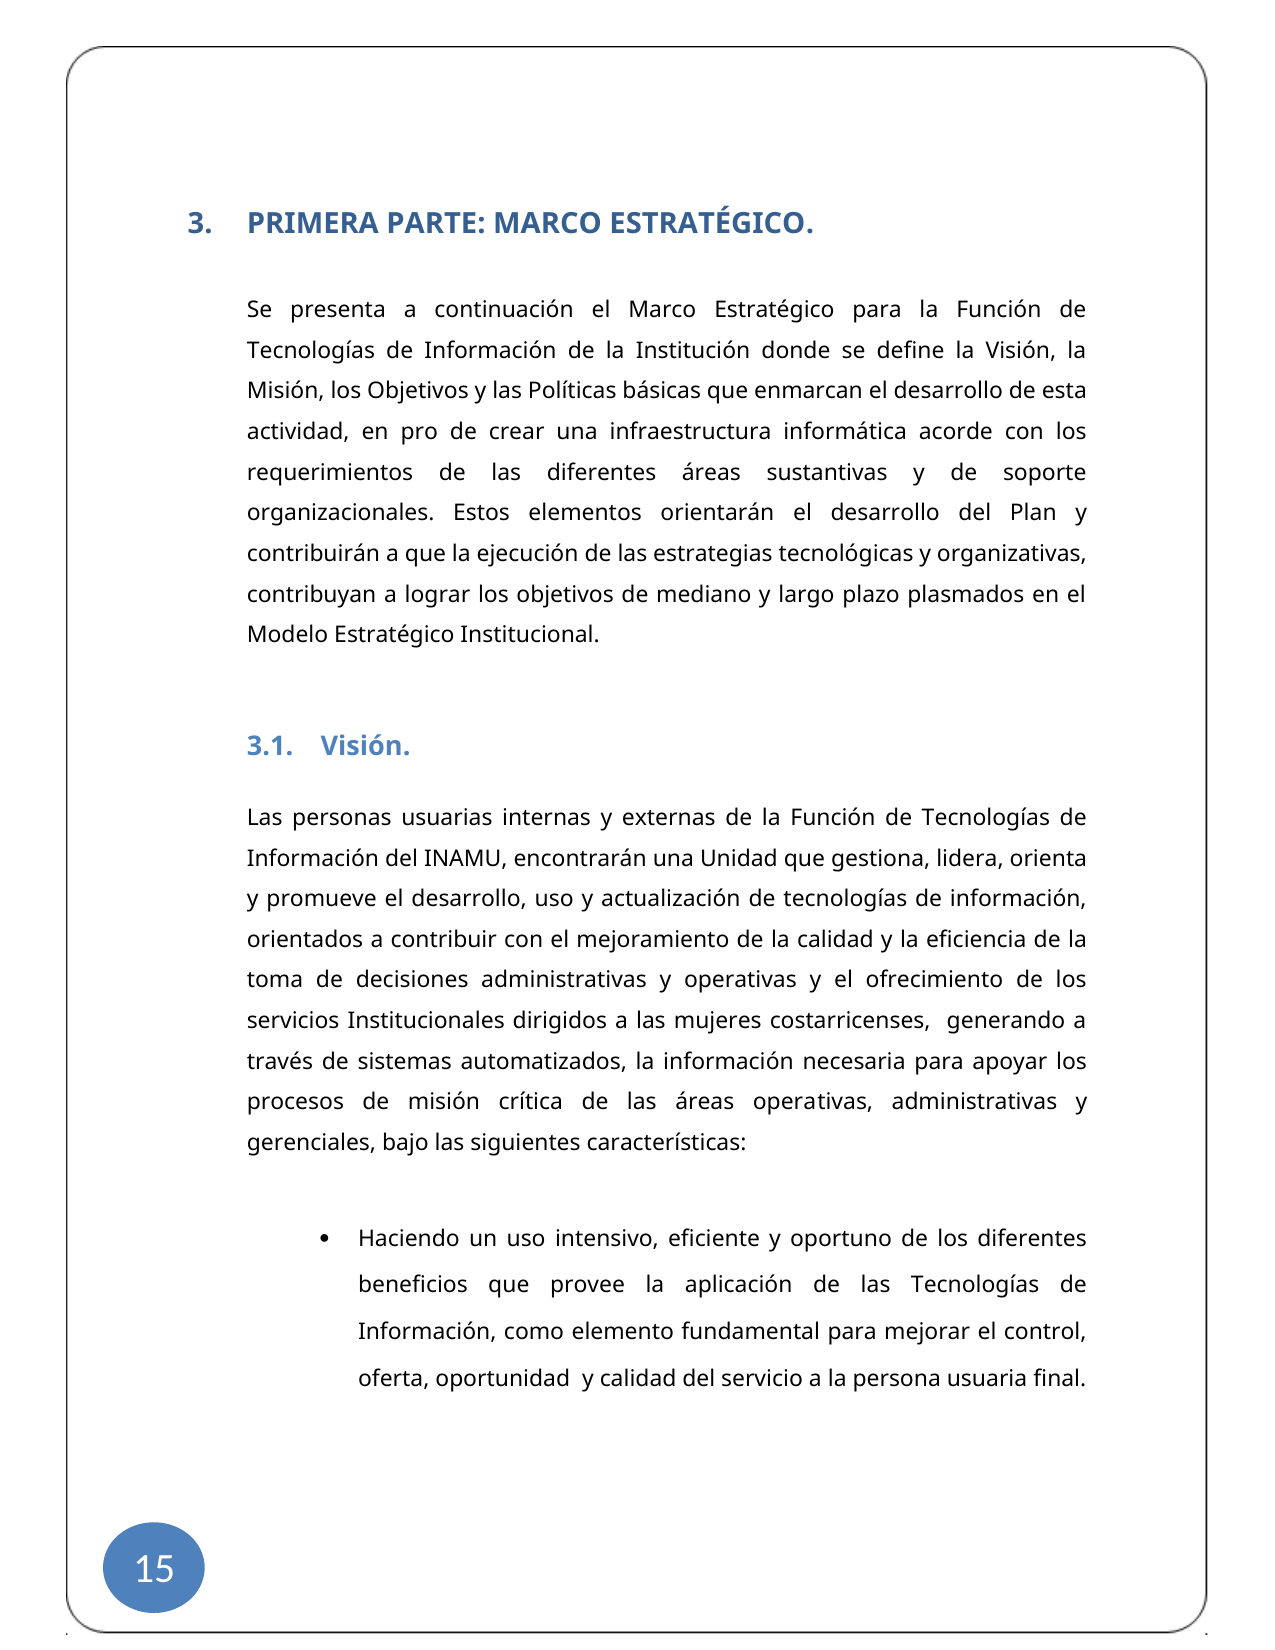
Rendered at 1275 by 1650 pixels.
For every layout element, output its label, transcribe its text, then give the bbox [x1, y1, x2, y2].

subtitle PRIMERA PARTE: MARCO ESTRATÉGICO. [187, 202, 1087, 242]
text Las personas usuarias internas y externas de la Función de Tecnologías de Información del INAMU, encontrarán una Unidad que gestiona, lidera, orienta y promueve el desarrollo, uso y actualización de tecnologías de información, orientados a contribuir con el mejoramiento de la calidad y la eficiencia de la toma de decisiones administrativas y operativas y el ofrecimiento de los servicios Institucionales dirigidos a las mujeres costarricenses, generando a través de sistemas automatizados, la información necesaria para apoyar los procesos de misión crítica de las áreas operativas, administrativas y gerenciales, bajo las siguientes características: [247, 801, 1087, 1157]
picture [66, 46, 1209, 1635]
subtitle Visión. [247, 727, 1087, 763]
text Se presenta a continuación el Marco Estratégico para la Función de Tecnologías de Información de la Institución donde se define la Visión, la Misión, los Objetivos y las Políticas básicas que enmarcan el desarrollo de esta actividad, en pro de crear una infraestructura informática acorde con los requerimientos de las diferentes áreas sustantivas y de soporte organizacionales. Estos elementos orientarán el desarrollo del Plan y contribuirán a que la ejecución de las estrategias tecnológicas y organizativas, contribuyan a lograr los objetivos de mediano y largo plazo plasmados en el Modelo Estratégico Institucional. [247, 293, 1087, 649]
text Haciendo un uso intensivo, eficiente y oportuno de los diferentes beneficios que provee la aplicación de las Tecnologías de Información, como elemento fundamental para mejorar el control, oferta, oportunidad y calidad del servicio a la persona usuaria final. [320, 1221, 1087, 1393]
